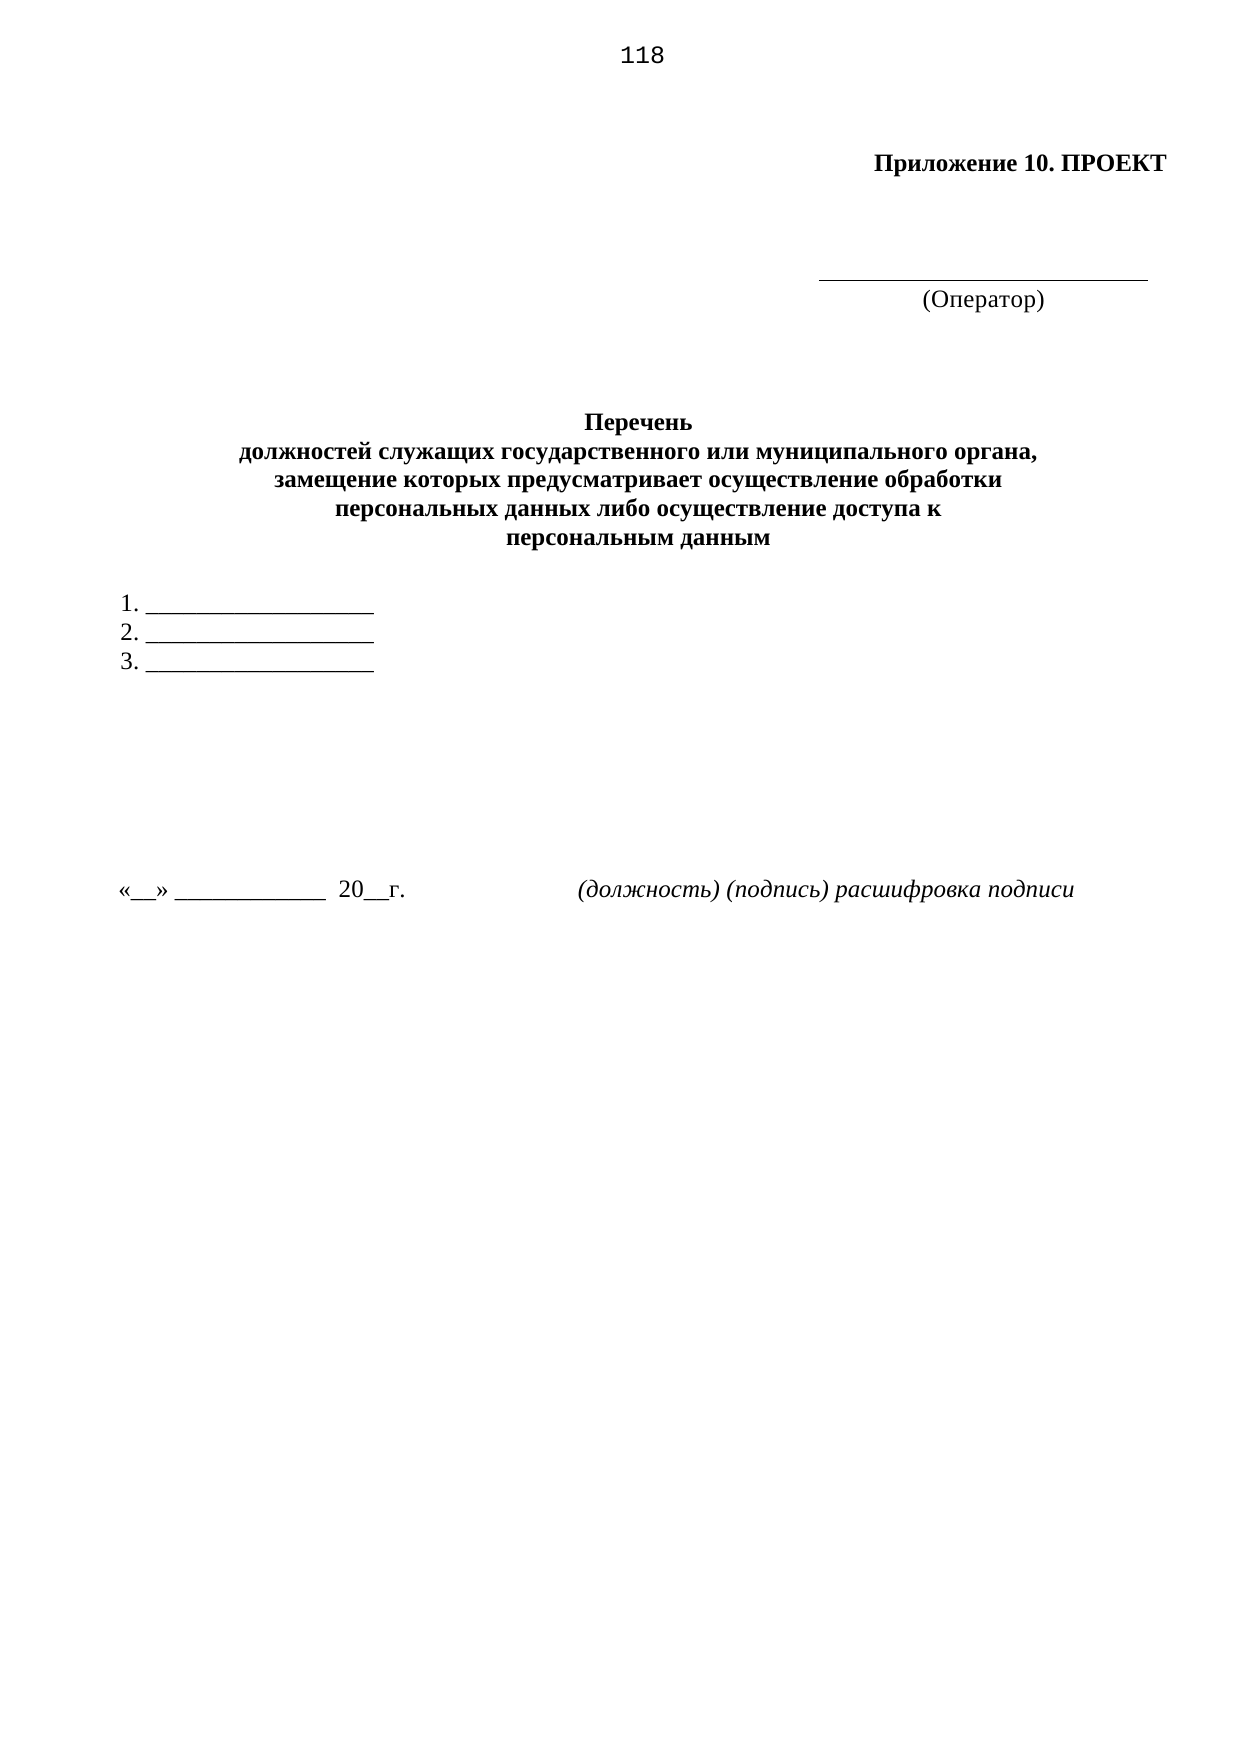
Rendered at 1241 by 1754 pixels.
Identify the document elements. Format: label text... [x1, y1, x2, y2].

text «__» ____________ 20__г. (должность) (подпись) расшифровка подписи [118, 874, 1167, 903]
text должностей служащих государственного или муниципального органа, замещение которых предусматривает осуществление обработки персональных данных либо осуществление доступа к персональным данным [118, 436, 1158, 551]
text 2. __________________ [120, 617, 1167, 646]
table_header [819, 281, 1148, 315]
text 3. __________________ [120, 646, 1167, 674]
text Приложение 10. ПРОЕКТ [120, 148, 1167, 177]
text Перечень [118, 407, 1158, 436]
text 1. __________________ [120, 588, 1167, 617]
